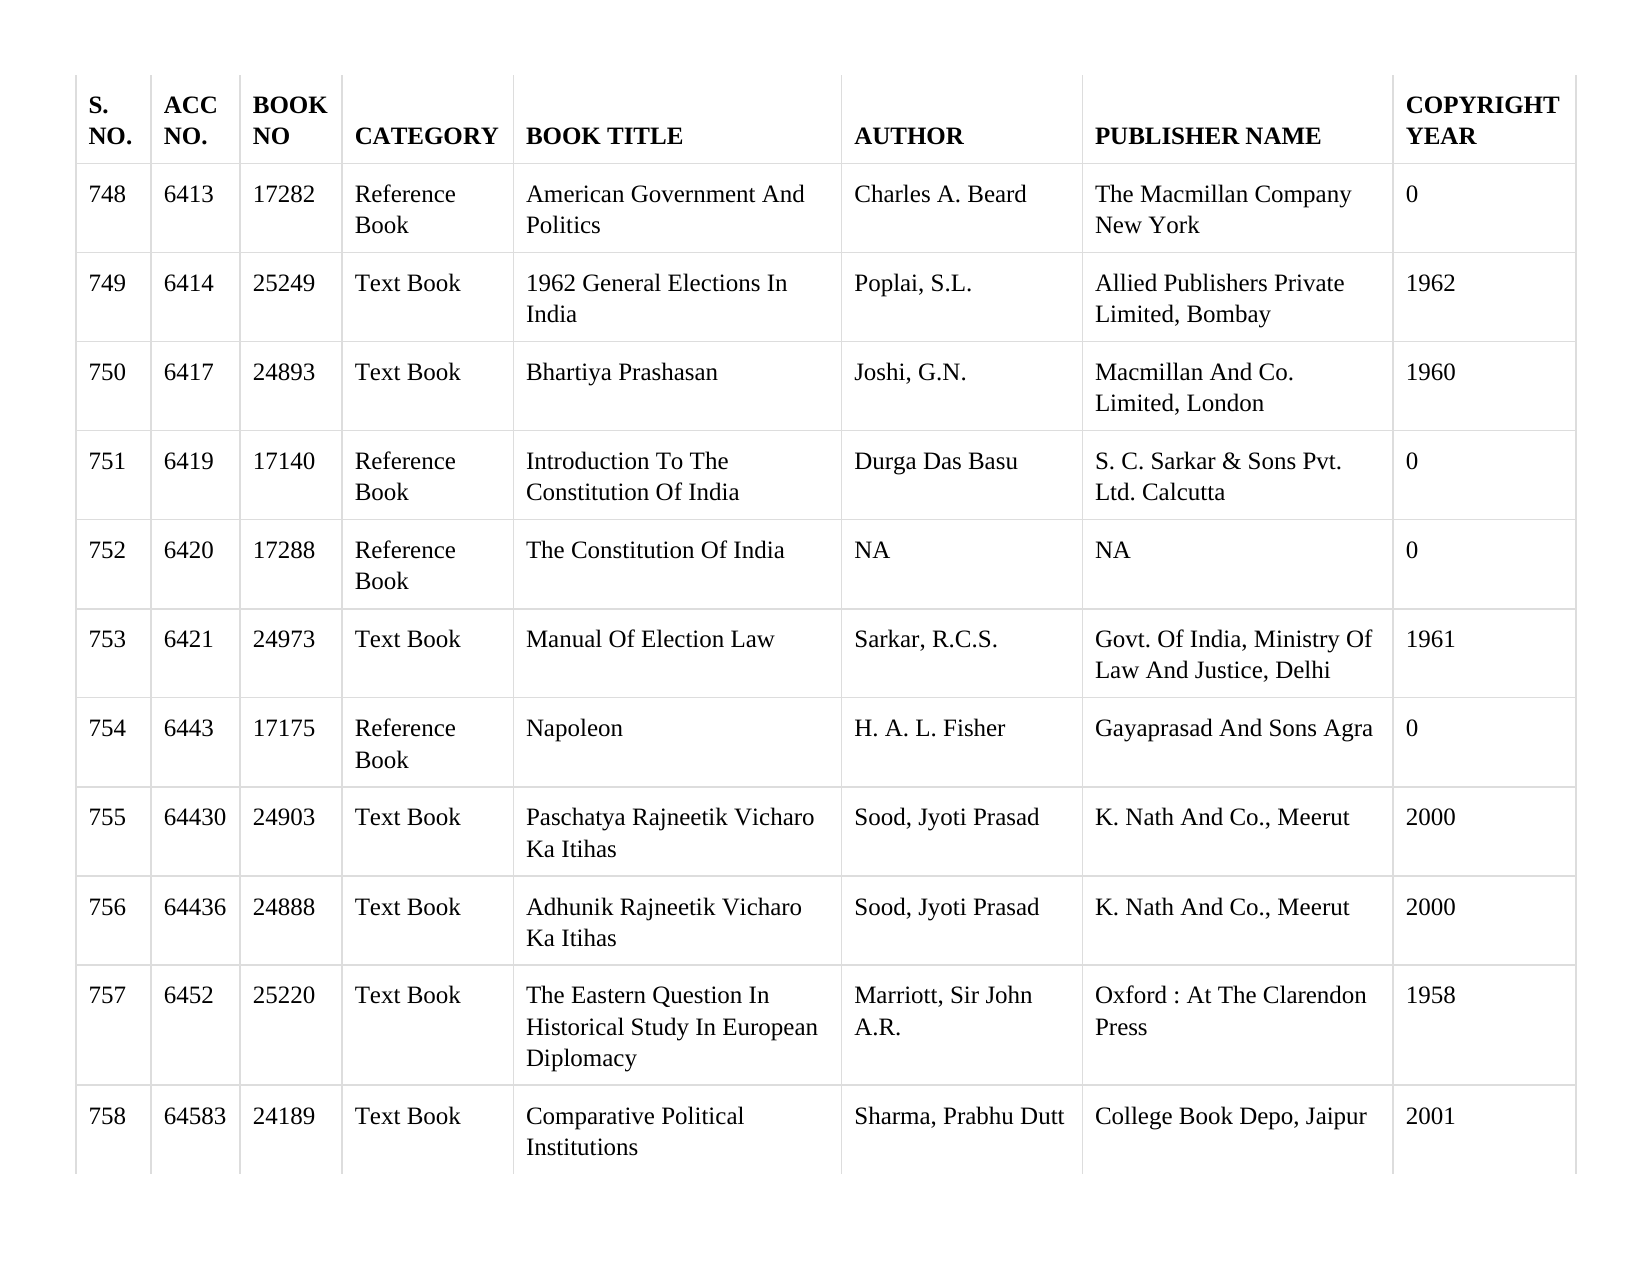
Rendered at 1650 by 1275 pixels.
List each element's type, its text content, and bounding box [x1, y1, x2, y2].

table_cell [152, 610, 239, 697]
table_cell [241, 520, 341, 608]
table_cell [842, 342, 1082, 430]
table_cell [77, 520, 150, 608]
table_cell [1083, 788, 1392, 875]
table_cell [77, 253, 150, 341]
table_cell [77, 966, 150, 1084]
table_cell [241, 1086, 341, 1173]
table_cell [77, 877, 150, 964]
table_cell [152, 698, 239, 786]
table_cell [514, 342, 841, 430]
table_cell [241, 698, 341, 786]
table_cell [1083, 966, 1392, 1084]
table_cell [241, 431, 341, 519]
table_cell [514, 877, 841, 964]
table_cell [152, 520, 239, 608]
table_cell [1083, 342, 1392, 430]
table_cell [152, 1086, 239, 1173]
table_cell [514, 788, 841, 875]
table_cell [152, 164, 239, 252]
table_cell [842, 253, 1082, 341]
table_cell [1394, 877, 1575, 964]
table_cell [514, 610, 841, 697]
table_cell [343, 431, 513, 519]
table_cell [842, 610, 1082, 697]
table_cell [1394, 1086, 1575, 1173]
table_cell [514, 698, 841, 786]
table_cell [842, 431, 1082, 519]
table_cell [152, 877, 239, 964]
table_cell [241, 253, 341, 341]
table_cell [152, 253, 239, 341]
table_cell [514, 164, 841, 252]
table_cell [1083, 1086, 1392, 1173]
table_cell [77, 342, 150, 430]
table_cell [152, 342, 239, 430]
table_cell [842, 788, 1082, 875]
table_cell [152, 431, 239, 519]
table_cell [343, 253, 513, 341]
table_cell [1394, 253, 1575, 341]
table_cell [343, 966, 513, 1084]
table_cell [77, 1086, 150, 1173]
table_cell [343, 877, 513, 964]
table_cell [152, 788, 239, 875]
table_header ACC NO. [152, 75, 239, 162]
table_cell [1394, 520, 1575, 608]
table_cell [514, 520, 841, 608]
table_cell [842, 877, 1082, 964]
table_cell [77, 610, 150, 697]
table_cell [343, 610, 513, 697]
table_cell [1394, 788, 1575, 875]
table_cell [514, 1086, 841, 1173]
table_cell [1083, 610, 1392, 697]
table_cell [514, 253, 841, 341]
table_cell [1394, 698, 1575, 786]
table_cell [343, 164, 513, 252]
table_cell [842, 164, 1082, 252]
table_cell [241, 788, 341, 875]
table_header COPYRIGHT YEAR [1394, 75, 1575, 162]
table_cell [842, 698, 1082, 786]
table_header AUTHOR [842, 75, 1082, 162]
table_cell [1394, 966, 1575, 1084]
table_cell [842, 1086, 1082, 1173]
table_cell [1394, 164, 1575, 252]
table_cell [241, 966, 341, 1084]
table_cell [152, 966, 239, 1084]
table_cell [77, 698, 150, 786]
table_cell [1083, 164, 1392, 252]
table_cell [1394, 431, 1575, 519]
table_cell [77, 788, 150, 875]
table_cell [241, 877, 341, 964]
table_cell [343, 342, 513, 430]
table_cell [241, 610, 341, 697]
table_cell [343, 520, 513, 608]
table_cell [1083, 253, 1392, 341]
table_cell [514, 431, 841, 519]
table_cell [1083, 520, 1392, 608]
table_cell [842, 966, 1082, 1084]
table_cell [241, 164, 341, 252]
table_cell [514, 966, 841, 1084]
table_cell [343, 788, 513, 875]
table_header S. NO. [77, 75, 150, 162]
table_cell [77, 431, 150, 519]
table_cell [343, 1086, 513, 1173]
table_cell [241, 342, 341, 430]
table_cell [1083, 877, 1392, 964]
table_header CATEGORY [343, 75, 513, 162]
table_header BOOK TITLE [514, 75, 841, 162]
table_header BOOK NO [241, 75, 341, 162]
table_header PUBLISHER NAME [1083, 75, 1392, 162]
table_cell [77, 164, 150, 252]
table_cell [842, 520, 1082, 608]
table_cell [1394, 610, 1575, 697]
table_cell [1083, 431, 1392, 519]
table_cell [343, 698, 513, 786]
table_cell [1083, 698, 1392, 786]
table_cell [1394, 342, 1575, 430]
